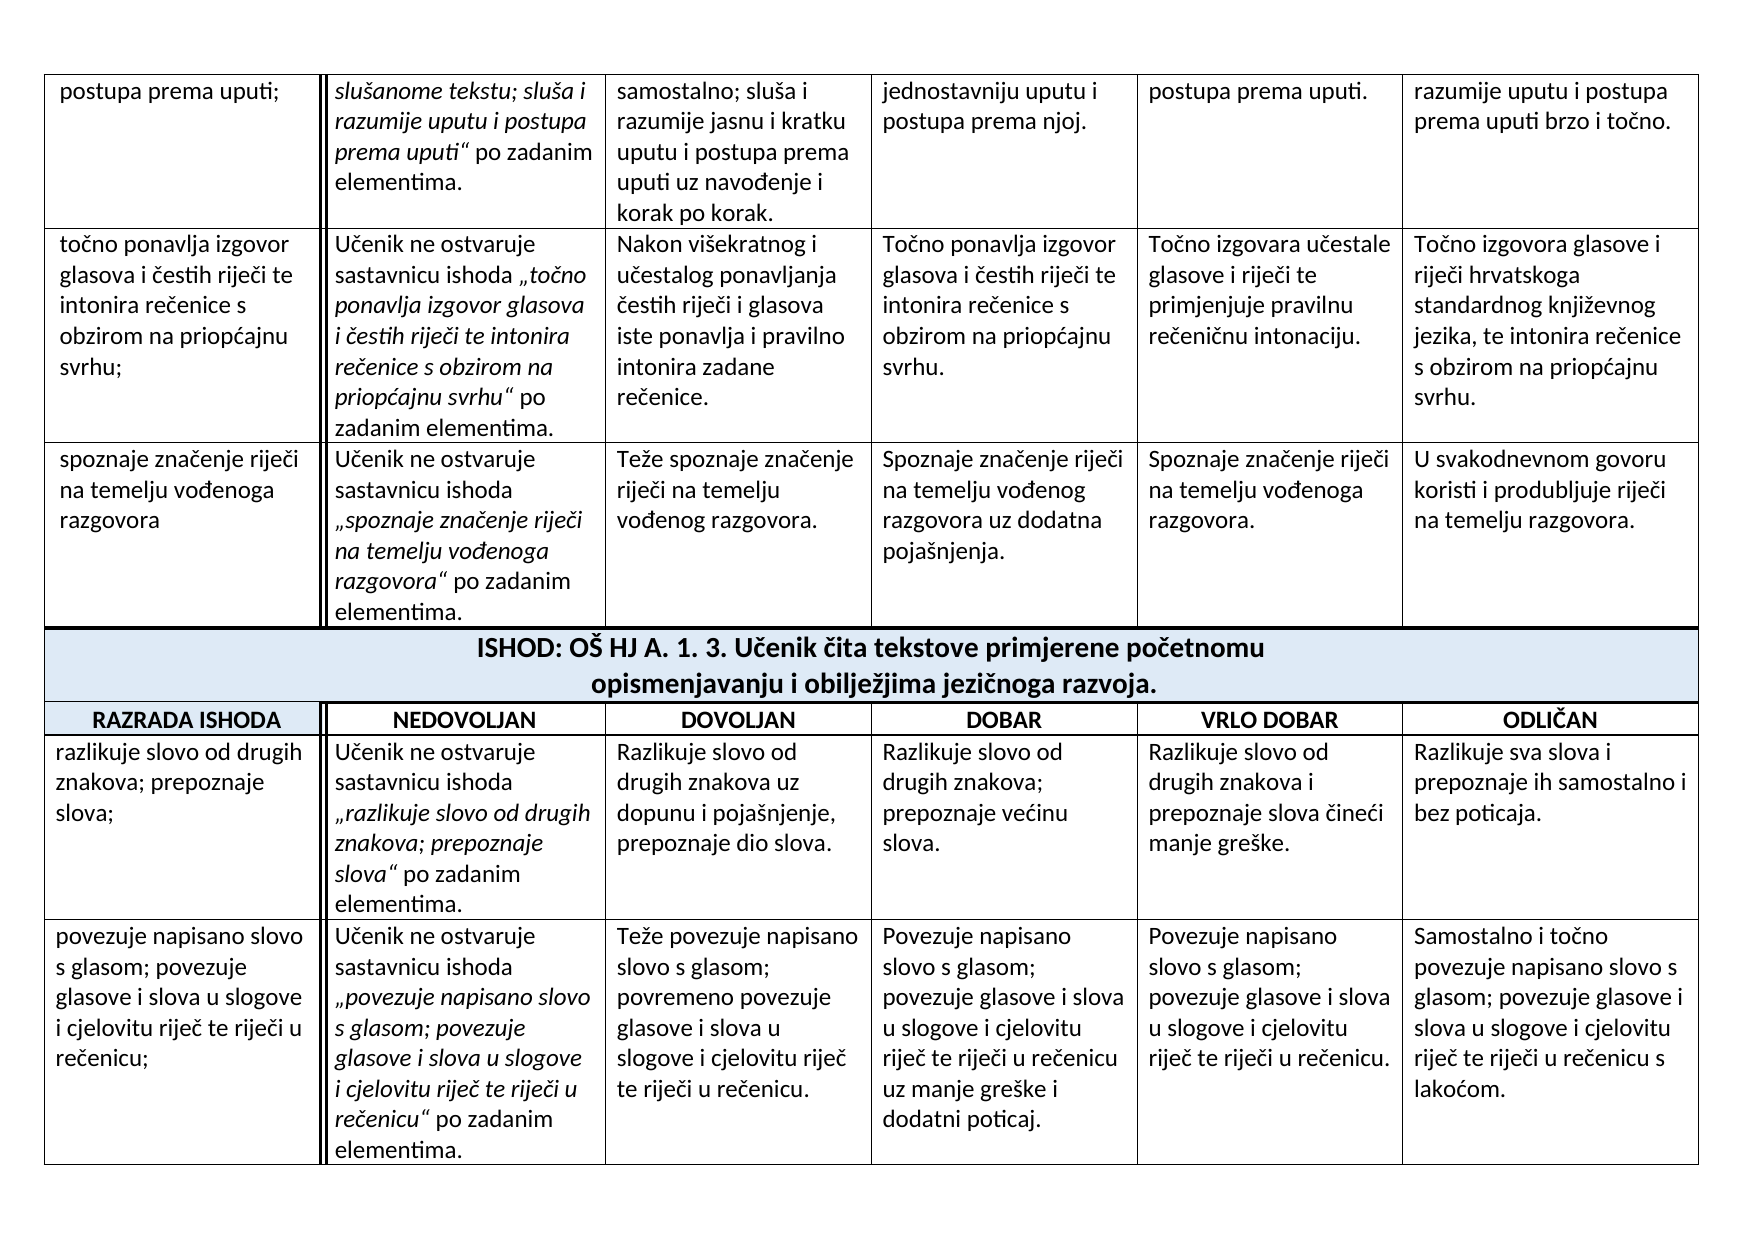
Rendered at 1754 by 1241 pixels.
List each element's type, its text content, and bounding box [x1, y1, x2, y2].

table_cell Postavlja pitanja o slušanome tekstu prema predlošku, a ne samostalno; sluša i razumije jasnu i kratku uputu i postupa prema uputi uz navođenje i korak po korak. [606, 75, 871, 319]
table_cell Razlikuje slovo od drugih znakova uz dopunu i pojašnjenje, prepoznaje dio slova. [606, 828, 871, 1011]
table_cell Učenik ne ostvaruje sastavnicu ishoda „spoznaje značenje riječi na temelju vođenoga razgovora“ po zadanim elementima. [328, 535, 605, 718]
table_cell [45, 1012, 319, 1195]
table_cell Postavlja jednostavna pitanja o slušanom tekstu; sluša i razumije jednostavniju uputu i postupa prema njoj. [872, 75, 1137, 319]
table_cell Nakon višekratnog i učestalog ponavljanja čestih riječi i glasova iste ponavlja i pravilno intonira zadane rečenice. [606, 320, 871, 534]
table_cell Spoznaje značenje riječi na temelju vođenoga razgovora. [1138, 535, 1402, 718]
table_cell Učenik ne ostvaruje sastavnicu ishoda „točno ponavlja izgovor glasova i čestih riječi te intonira rečenice s obzirom na priopćajnu svrhu“ po zadanim elementima. [328, 320, 605, 534]
table_cell Razlikuje slovo od drugih znakova; prepoznaje većinu slova. [872, 828, 1137, 1011]
table_cell ISHOD: OŠ HJ A. 1. 3. Učenik čita tekstove primjerene početnomu opismenjavanju i obilježjima jezičnoga razvoja. [45, 721, 1698, 792]
table_cell Razlikuje sva slova i prepoznaje ih samostalno i bez poticaja. [1403, 828, 1698, 1011]
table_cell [1138, 1012, 1402, 1195]
table_cell Inicira postavljanje pitanja o slušanome tekstu te ih produbljuje; sluša i razumije uputu i postupa prema uputi brzo i točno. [1403, 75, 1698, 319]
table_cell Postavlja pitanja o slušanome tekstu; sluša i razumije uputu i postupa prema uputi. [1138, 75, 1402, 319]
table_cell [872, 1012, 1137, 1195]
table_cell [606, 1012, 871, 1195]
table_cell ODLIČAN [1403, 795, 1698, 826]
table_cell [1403, 1012, 1698, 1195]
table_cell Točno ponavlja izgovor glasova i čestih riječi te intonira rečenice s obzirom na priopćajnu svrhu. [872, 320, 1137, 534]
table_cell postavlja pitanja o slušanome tekstu; sluša i razumije uputu i postupa prema uputi; [45, 75, 319, 319]
table_cell točno ponavlja izgovor glasova i čestih riječi te intonira rečenice s obzirom na priopćajnu svrhu; [45, 320, 319, 534]
table_cell NEDOVOLJAN [328, 795, 605, 826]
table_cell DOVOLJAN [606, 795, 871, 826]
table_cell Učenik ne ostvaruje sastavnicu ishoda „razlikuje slovo od drugih znakova; prepoznaje slova“ po zadanim elementima. [328, 828, 605, 1011]
table_cell DOBAR [872, 795, 1137, 826]
table_cell spoznaje značenje riječi na temelju vođenoga razgovora [45, 535, 319, 718]
table_cell RAZRADA ISHODA [45, 793, 319, 826]
table_cell razlikuje slovo od drugih znakova; prepoznaje slova; [45, 828, 319, 1011]
table_cell VRLO DOBAR [1138, 795, 1402, 826]
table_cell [328, 1012, 605, 1195]
table_cell U svakodnevnom govoru koristi i produbljuje riječi na temelju razgovora. [1403, 535, 1698, 718]
table_cell Učenik ne ostvaruje sastavnicu ishoda „postavlja pitanja o slušanome tekstu; sluša i razumije uputu i postupa prema uputi“ po zadanim elementima. [328, 75, 605, 319]
table_cell Teže spoznaje značenje riječi na temelju vođenog razgovora. [606, 535, 871, 718]
table_cell Razlikuje slovo od drugih znakova i prepoznaje slova čineći manje greške. [1138, 828, 1402, 1011]
table_cell Spoznaje značenje riječi na temelju vođenog razgovora uz dodatna pojašnjenja. [872, 535, 1137, 718]
table_cell Točno izgovara učestale glasove i riječi te primjenjuje pravilnu rečeničnu intonaciju. [1138, 320, 1402, 534]
table_cell Točno izgovora glasove i riječi hrvatskoga standardnog književnog jezika, te intonira rečenice s obzirom na priopćajnu svrhu. [1403, 320, 1698, 534]
